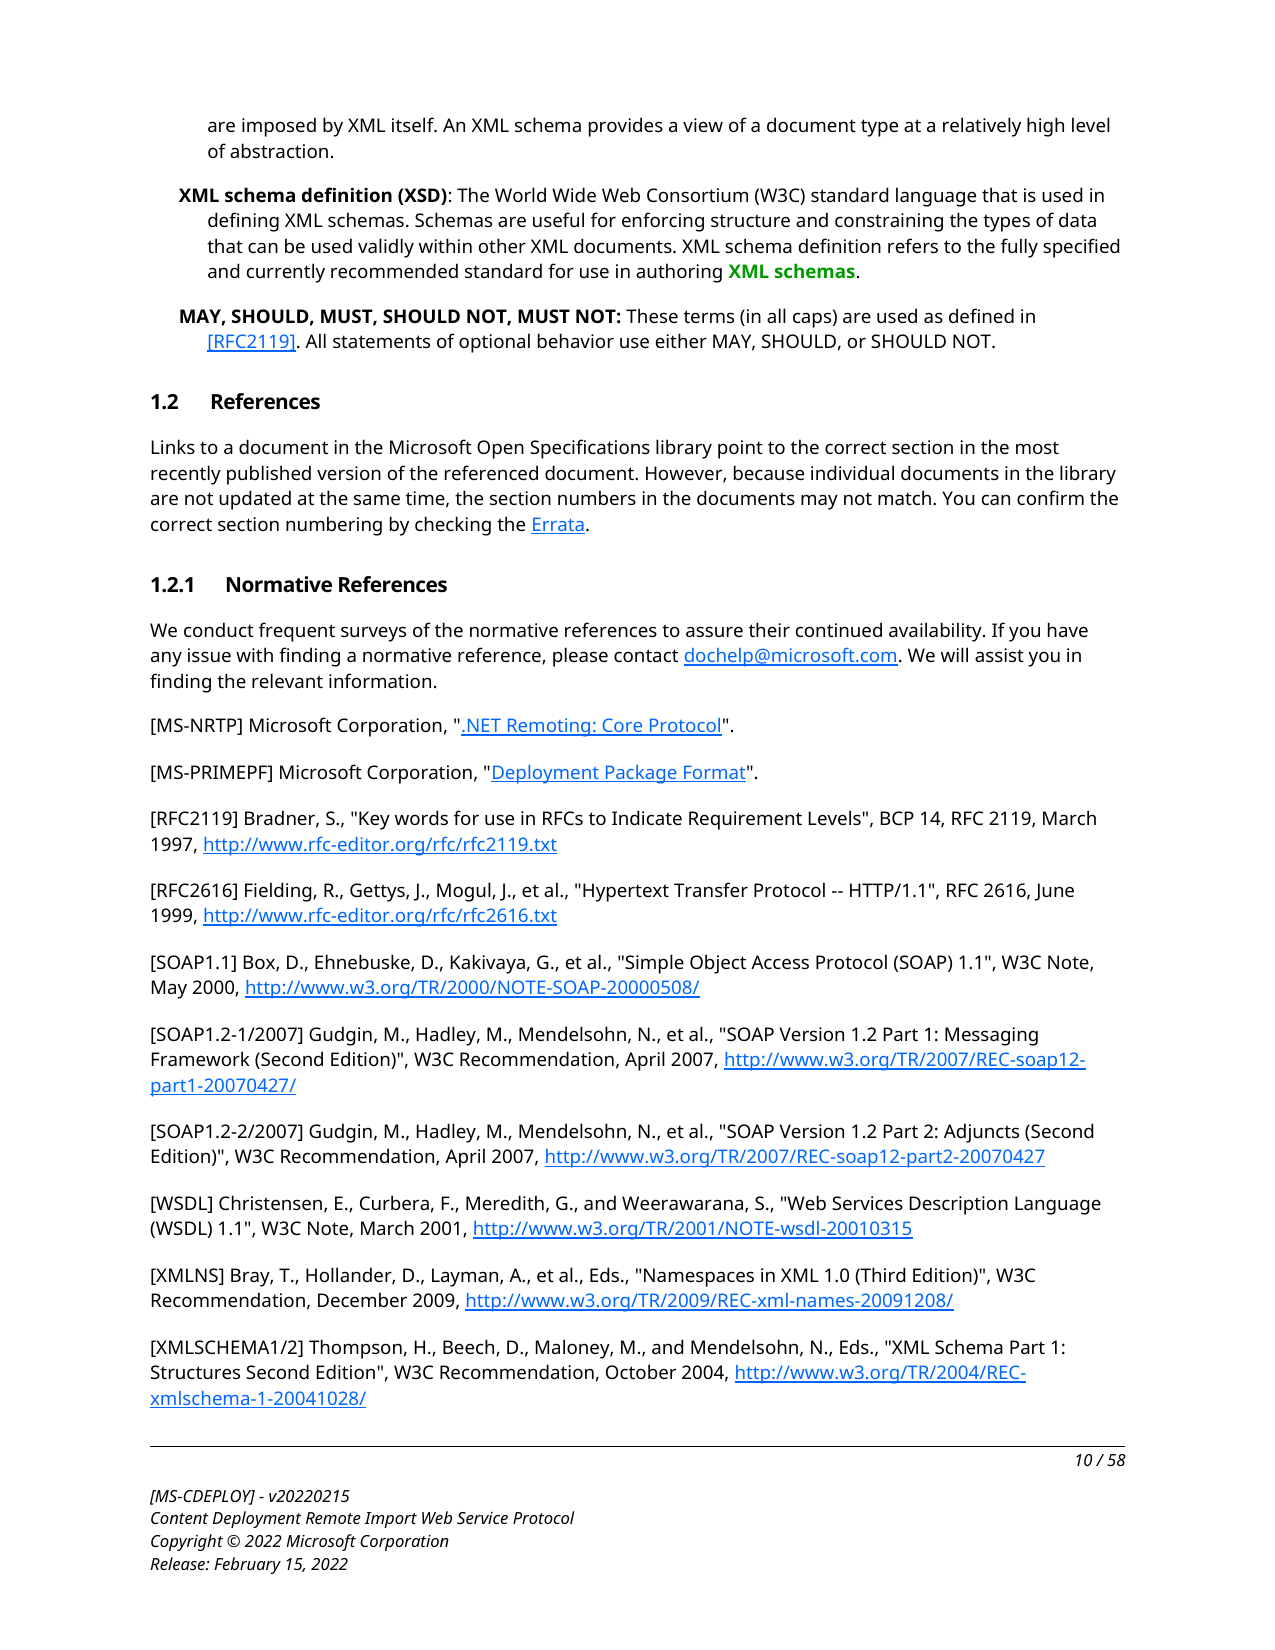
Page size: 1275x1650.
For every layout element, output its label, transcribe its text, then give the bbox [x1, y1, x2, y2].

subtitle Normative References [150, 570, 1125, 598]
text [SOAP1.2-2/2007] Gudgin, M., Hadley, M., Mendelsohn, N., et al., "SOAP Version 1.2 Part 2: Adjuncts (Second Edition)", W3C Recommendation, April 2007, http://www.w3.org/TR/2007/REC-soap12-part2-20070427 [150, 1118, 1125, 1169]
text We conduct frequent surveys of the normative references to assure their continued availability. If you have any issue with finding a normative reference, please contact dochelp@microsoft.com. We will assist you in finding the relevant information. [150, 617, 1125, 694]
text [XMLSCHEMA1/2] Thompson, H., Beech, D., Maloney, M., and Mendelsohn, N., Eds., "XML Schema Part 1: Structures Second Edition", W3C Recommendation, October 2004, http://www.w3.org/TR/2004/REC-xmlschema-1-20041028/ [150, 1334, 1125, 1411]
text [RFC2616] Fielding, R., Gettys, J., Mogul, J., et al., "Hypertext Transfer Protocol -- HTTP/1.1", RFC 2616, June 1999, http://www.rfc-editor.org/rfc/rfc2616.txt [150, 877, 1125, 928]
text [MS-PRIMEPF] Microsoft Corporation, "Deployment Package Format". [150, 759, 1125, 784]
text XML schema definition (XSD): The World Wide Web Consortium (W3C) standard language that is used in defining XML schemas. Schemas are useful for enforcing structure and constraining the types of data that can be used validly within other XML documents. XML schema definition refers to the fully specified and currently recommended standard for use in authoring XML schemas. [178, 182, 1125, 284]
subtitle References [150, 387, 1125, 416]
text [XMLNS] Bray, T., Hollander, D., Layman, A., et al., Eds., "Namespaces in XML 1.0 (Third Edition)", W3C Recommendation, December 2009, http://www.w3.org/TR/2009/REC-xml-names-20091208/ [150, 1262, 1125, 1313]
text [178, 112, 1125, 163]
text MAY, SHOULD, MUST, SHOULD NOT, MUST NOT: These terms (in all caps) are used as defined in [RFC2119]. All statements of optional behavior use either MAY, SHOULD, or SHOULD NOT. [178, 303, 1125, 354]
text [SOAP1.2-1/2007] Gudgin, M., Hadley, M., Mendelsohn, N., et al., "SOAP Version 1.2 Part 1: Messaging Framework (Second Edition)", W3C Recommendation, April 2007, http://www.w3.org/TR/2007/REC-soap12-part1-20070427/ [150, 1021, 1125, 1097]
text [RFC2119] Bradner, S., "Key words for use in RFCs to Indicate Requirement Levels", BCP 14, RFC 2119, March 1997, http://www.rfc-editor.org/rfc/rfc2119.txt [150, 805, 1125, 856]
text Links to a document in the Microsoft Open Specifications library point to the correct section in the most recently published version of the referenced document. However, because individual documents in the library are not updated at the same time, the section numbers in the documents may not match. You can confirm the correct section numbering by checking the Errata. [150, 435, 1125, 537]
text [WSDL] Christensen, E., Curbera, F., Meredith, G., and Weerawarana, S., "Web Services Description Language (WSDL) 1.1", W3C Note, March 2001, http://www.w3.org/TR/2001/NOTE-wsdl-20010315 [150, 1190, 1125, 1241]
text [SOAP1.1] Box, D., Ehnebuske, D., Kakivaya, G., et al., "Simple Object Access Protocol (SOAP) 1.1", W3C Note, May 2000, http://www.w3.org/TR/2000/NOTE-SOAP-20000508/ [150, 949, 1125, 1000]
text [MS-NRTP] Microsoft Corporation, ".NET Remoting: Core Protocol". [150, 713, 1125, 738]
